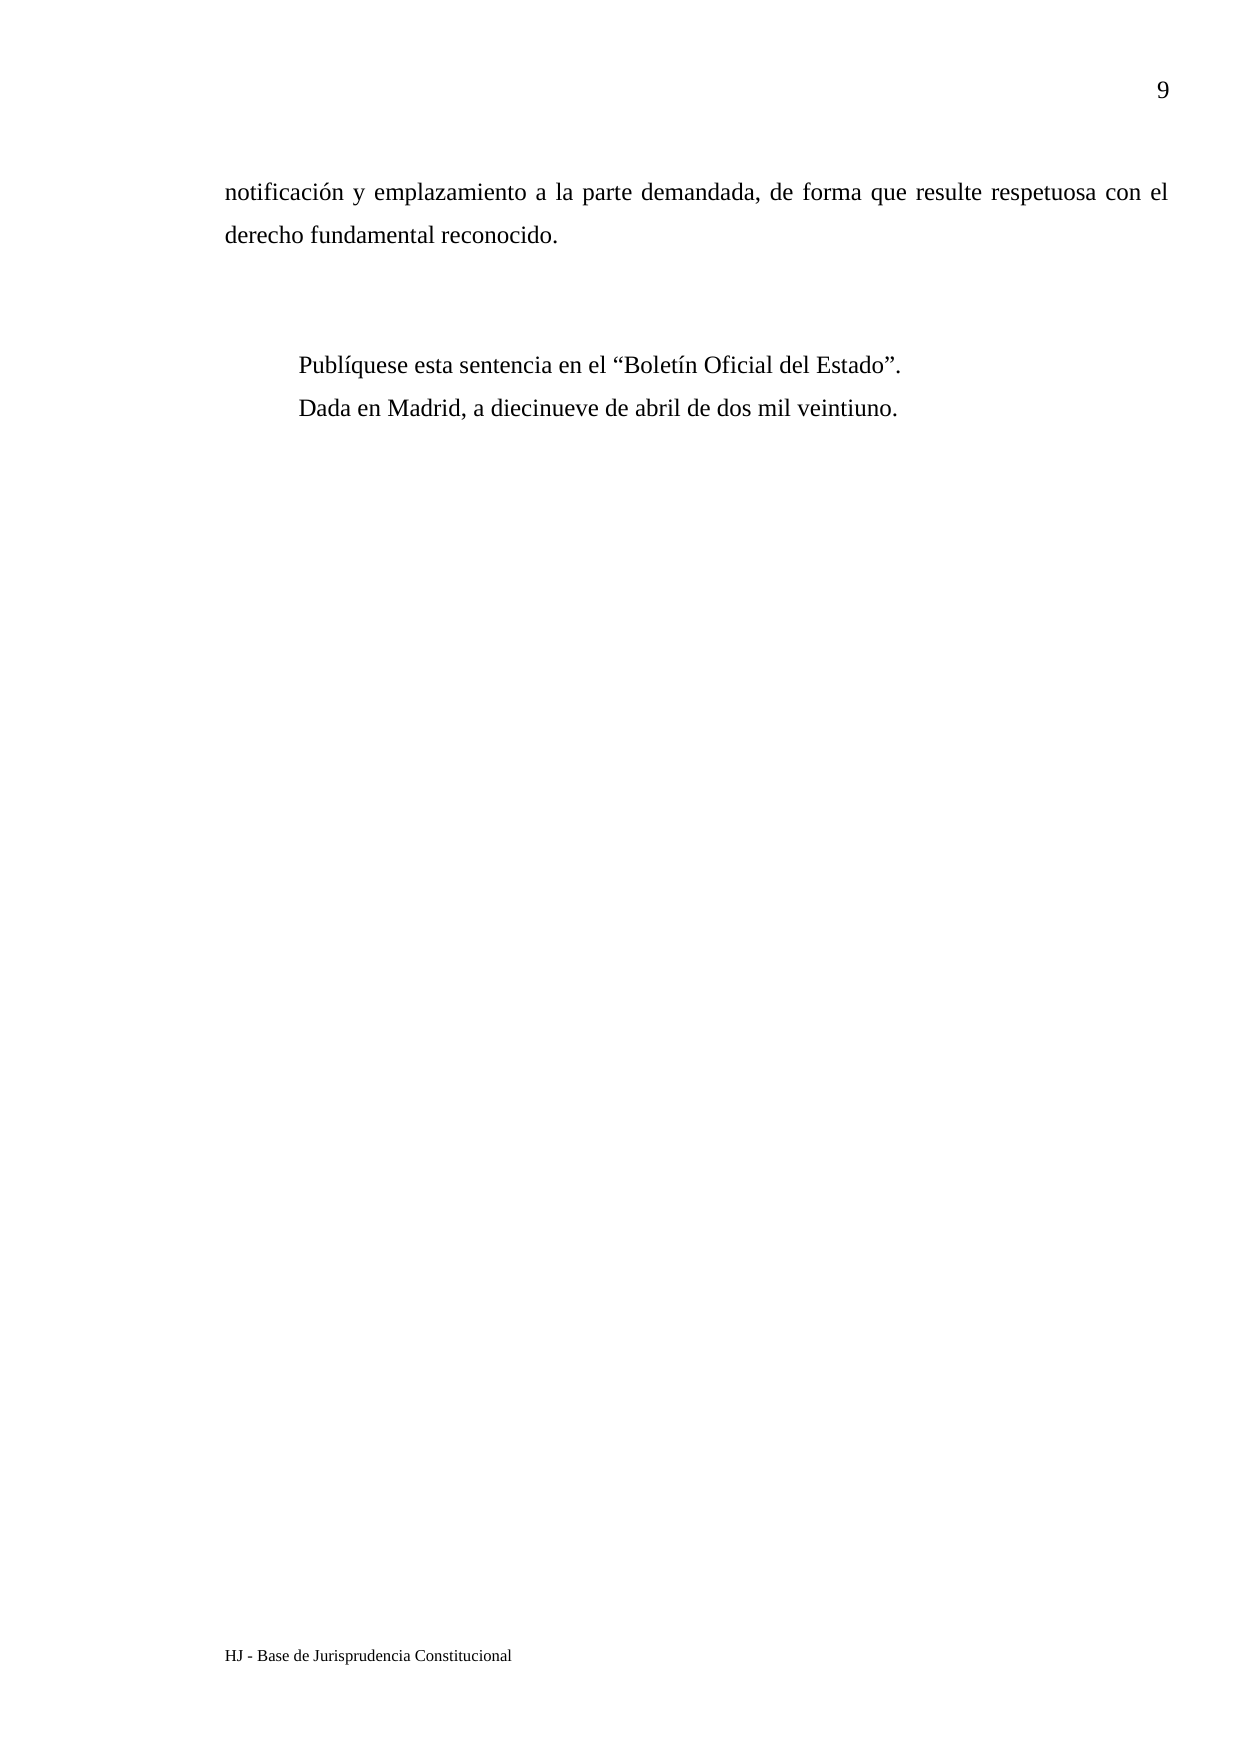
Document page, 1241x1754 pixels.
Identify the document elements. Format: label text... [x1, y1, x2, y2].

text Publíquese esta sentencia en el “Boletín Oficial del Estado”. [224, 350, 1169, 378]
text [224, 177, 1169, 249]
text Dada en Madrid, a diecinueve de abril de dos mil veintiuno. [224, 393, 1169, 422]
